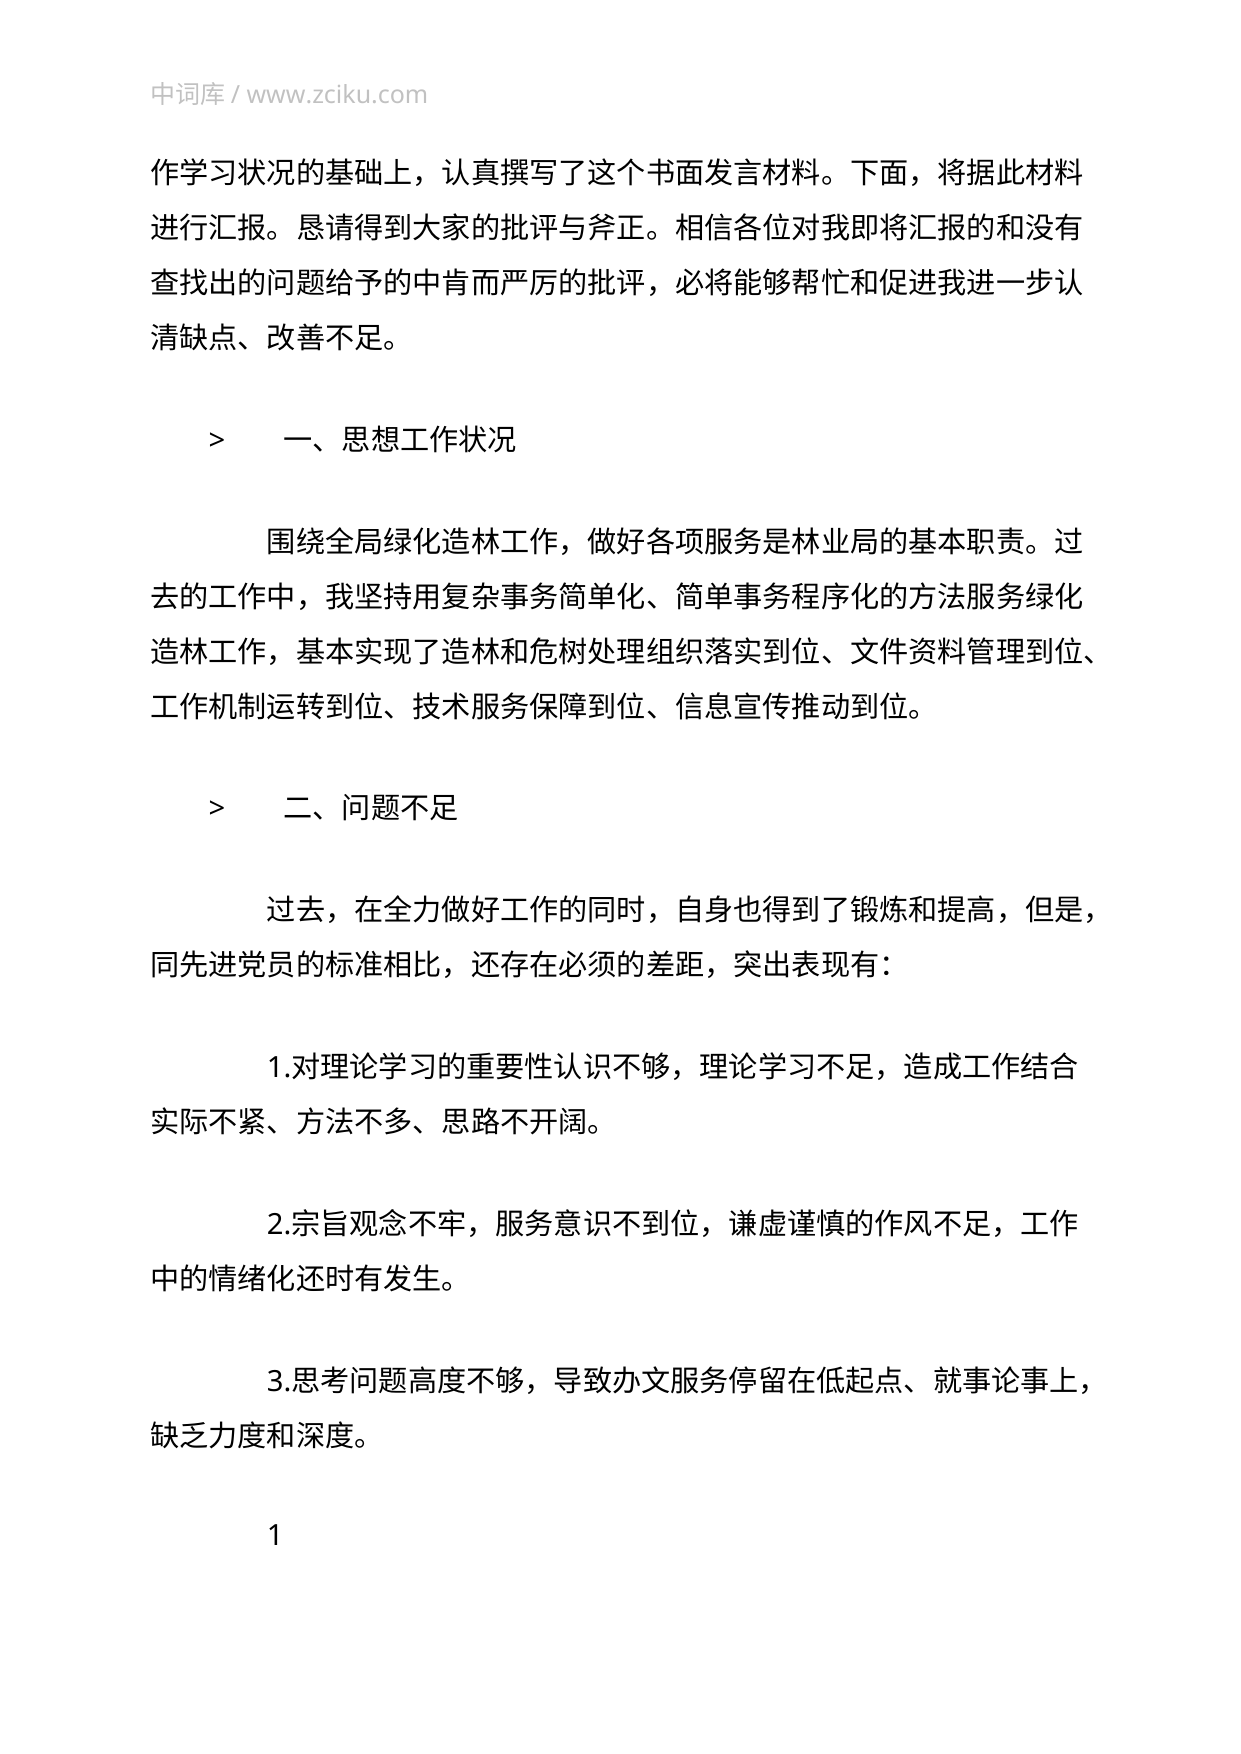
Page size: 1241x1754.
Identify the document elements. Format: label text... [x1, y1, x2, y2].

text 2.宗旨观念不牢，服务意识不到位，谦虚谨慎的作风不足，工作中的情绪化还时有发生。 [150, 1200, 1090, 1298]
text 1 [150, 1514, 1090, 1553]
text 围绕全局绿化造林工作，做好各项服务是林业局的基本职责。过去的工作中，我坚持用复杂事务简单化、简单事务程序化的方法服务绿化造林工作，基本实现了造林和危树处理组织落实到位、文件资料管理到位、工作机制运转到位、技术服务保障到位、信息宣传推动到位。 [150, 518, 1090, 725]
text > 二、问题不足 [150, 785, 1090, 827]
text 3.思考问题高度不够，导致办文服务停留在低起点、就事论事上，缺乏力度和深度。 [150, 1357, 1090, 1454]
text 过去，在全力做好工作的同时，自身也得到了锻炼和提高，但是，同先进党员的标准相比，还存在必须的差距，突出表现有： [150, 887, 1090, 984]
text > 一、思想工作状况 [150, 416, 1090, 459]
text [150, 150, 1090, 357]
text 1.对理论学习的重要性认识不够，理论学习不足，造成工作结合实际不紧、方法不多、思路不开阔。 [150, 1043, 1090, 1141]
